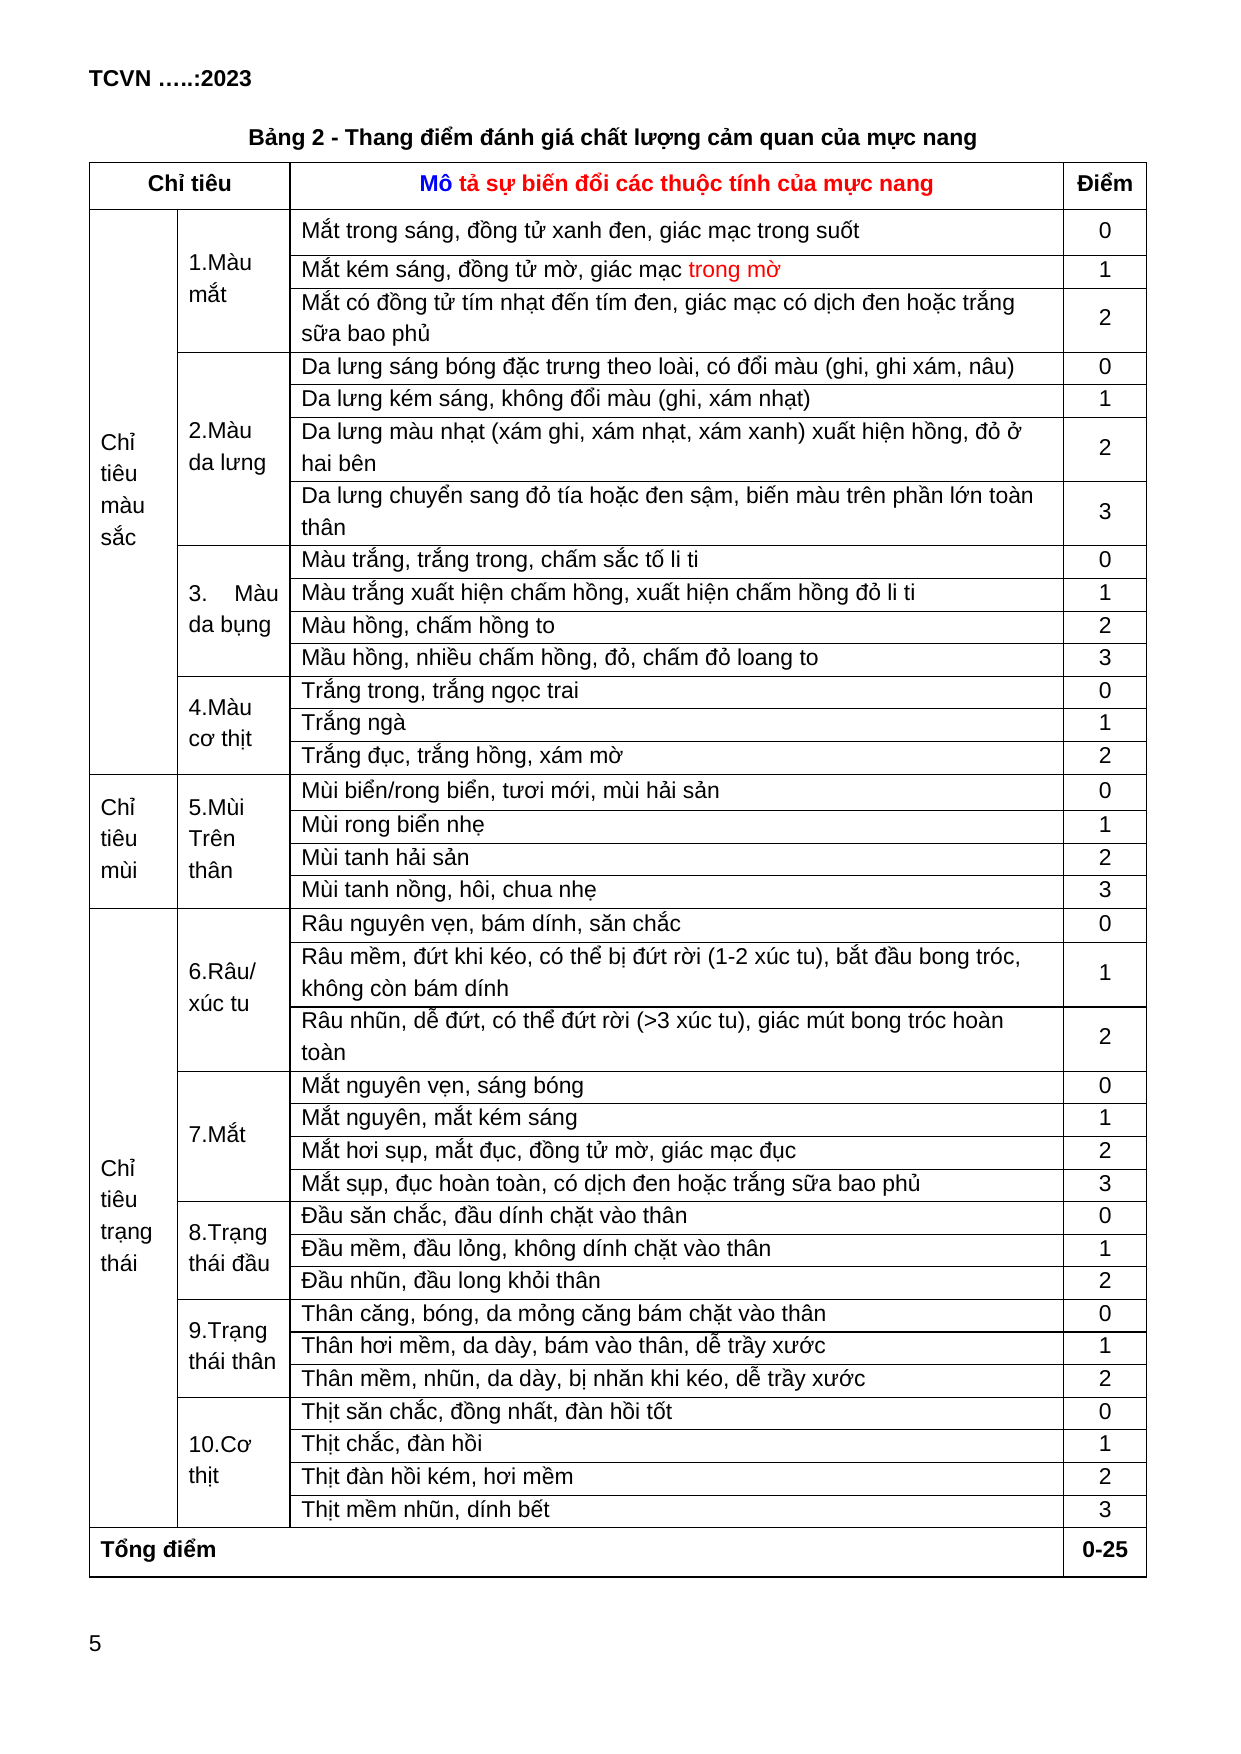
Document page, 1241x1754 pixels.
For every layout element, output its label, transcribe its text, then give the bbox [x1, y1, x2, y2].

table_cell 3 [1064, 876, 1146, 908]
table_cell Thân mềm, nhũn, da dày, bị nhăn khi kéo, dễ trầy xước [291, 1365, 1063, 1397]
table_cell 0 [1064, 775, 1146, 810]
table_cell Đầu nhũn, đầu long khỏi thân [291, 1267, 1063, 1299]
table_cell 1 [1064, 709, 1146, 741]
table_cell 1 [1064, 1430, 1146, 1462]
table_cell 7.Mắt [178, 1072, 289, 1201]
table_cell Mắt nguyên, mắt kém sáng [291, 1104, 1063, 1136]
table_cell 0 [1064, 210, 1146, 255]
table_cell 4.Màu cơ thịt [178, 677, 289, 773]
table_cell Mùi tanh nồng, hôi, chua nhẹ [291, 876, 1063, 908]
table_cell 6.Râu/ xúc tu [178, 909, 289, 1071]
table_cell 1 [1064, 256, 1146, 288]
table_cell Da lưng màu nhạt (xám ghi, xám nhạt, xám xanh) xuất hiện hồng, đỏ ở hai bên [291, 418, 1063, 481]
table_cell 2 [1064, 418, 1146, 481]
table_cell 2 [1064, 1137, 1146, 1168]
table_cell Mầu hồng, nhiều chấm hồng, đỏ, chấm đỏ loang to [291, 644, 1063, 676]
table_cell Mùi tanh hải sản [291, 844, 1063, 875]
table_cell 1.Màu mắt [178, 210, 289, 352]
table_cell 9.Trạng thái thân [178, 1300, 289, 1397]
table_cell Chỉ tiêu trạng thái [90, 909, 177, 1527]
table_cell Màu trắng, trắng trong, chấm sắc tố li ti [291, 546, 1063, 578]
table_cell Mắt hơi sụp, mắt đục, đồng tử mờ, giác mạc đục [291, 1137, 1063, 1168]
table_cell Mắt kém sáng, đồng tử mờ, giác mạc trong mờ [291, 256, 1063, 288]
table_cell 1 [1064, 1104, 1146, 1136]
table_cell 1 [1064, 1235, 1146, 1266]
table_cell Chỉ tiêu mùi [90, 775, 177, 908]
table_cell 2.Màu da lưng [178, 353, 289, 545]
table_cell Mùi rong biển nhẹ [291, 811, 1063, 843]
table_cell Thân căng, bóng, da mỏng căng bám chặt vào thân [291, 1300, 1063, 1331]
table_header Mô tả sự biến đổi các thuộc tính của mực nang [291, 163, 1063, 209]
text Bảng 2 - Thang điểm đánh giá chất lượng cảm quan của mực nang [89, 124, 1137, 151]
table_cell 0 [1064, 353, 1146, 384]
table_cell 0-25 [1064, 1528, 1146, 1576]
table_cell Chỉ tiêu màu sắc [90, 210, 177, 773]
table_cell Mùi biển/rong biển, tươi mới, mùi hải sản [291, 775, 1063, 810]
table_cell Trắng trong, trắng ngọc trai [291, 677, 1063, 708]
table_cell 0 [1064, 546, 1146, 578]
table_cell 1 [1064, 1333, 1146, 1364]
table_cell 10.Cơ thịt [178, 1398, 289, 1527]
table_cell Thịt chắc, đàn hồi [291, 1430, 1063, 1462]
table_cell Thịt săn chắc, đồng nhất, đàn hồi tốt [291, 1398, 1063, 1429]
table_cell Màu trắng xuất hiện chấm hồng, xuất hiện chấm hồng đỏ li ti [291, 579, 1063, 611]
table_cell 3. Màu da bụng [178, 546, 289, 676]
table_cell 3 [1064, 644, 1146, 676]
table_cell Da lưng chuyển sang đỏ tía hoặc đen sậm, biến màu trên phần lớn toàn thân [291, 482, 1063, 545]
table_header Chỉ tiêu [90, 163, 289, 209]
table_cell 2 [1064, 1008, 1146, 1071]
table_cell Đầu mềm, đầu lỏng, không dính chặt vào thân [291, 1235, 1063, 1266]
table_cell 3 [1064, 482, 1146, 545]
table_cell Thịt mềm nhũn, dính bết [291, 1496, 1063, 1527]
table_cell Mắt sụp, đục hoàn toàn, có dịch đen hoặc trắng sữa bao phủ [291, 1170, 1063, 1201]
table_header Điểm [1064, 163, 1146, 209]
table_cell Mắt có đồng tử tím nhạt đến tím đen, giác mạc có dịch đen hoặc trắng sữa bao phủ [291, 289, 1063, 352]
table_cell Mắt trong sáng, đồng tử xanh đen, giác mạc trong suốt [291, 210, 1063, 255]
table_cell Mắt nguyên vẹn, sáng bóng [291, 1072, 1063, 1103]
table_cell Râu nhũn, dễ đứt, có thể đứt rời (>3 xúc tu), giác mút bong tróc hoàn toàn [291, 1008, 1063, 1071]
table_cell 2 [1064, 1267, 1146, 1299]
table_cell 1 [1064, 943, 1146, 1006]
table_cell 0 [1064, 1300, 1146, 1331]
table_cell 2 [1064, 612, 1146, 643]
table_cell 2 [1064, 289, 1146, 352]
table_cell 1 [1064, 811, 1146, 843]
table_cell Trắng ngà [291, 709, 1063, 741]
table_cell 0 [1064, 677, 1146, 708]
table_cell 2 [1064, 844, 1146, 875]
table_cell 0 [1064, 909, 1146, 942]
table_cell Râu mềm, đứt khi kéo, có thể bị đứt rời (1-2 xúc tu), bắt đầu bong tróc, không còn bám dính [291, 943, 1063, 1006]
table_cell Tổng điểm [90, 1528, 1063, 1576]
table_cell 8.Trạng thái đầu [178, 1202, 289, 1299]
table_cell Thân hơi mềm, da dày, bám vào thân, dễ trầy xước [291, 1333, 1063, 1364]
table_cell Thịt đàn hồi kém, hơi mềm [291, 1463, 1063, 1494]
table_cell 3 [1064, 1496, 1146, 1527]
table_cell 2 [1064, 1463, 1146, 1494]
table_cell 2 [1064, 742, 1146, 773]
table_cell 0 [1064, 1072, 1146, 1103]
table_cell Da lưng sáng bóng đặc trưng theo loài, có đổi màu (ghi, ghi xám, nâu) [291, 353, 1063, 384]
table_cell 1 [1064, 579, 1146, 611]
table_cell 5.Mùi Trên thân [178, 775, 289, 908]
table_cell 2 [1064, 1365, 1146, 1397]
table_cell 1 [1064, 385, 1146, 417]
table_cell 3 [1064, 1170, 1146, 1201]
table_cell Màu hồng, chấm hồng to [291, 612, 1063, 643]
table_cell Râu nguyên vẹn, bám dính, săn chắc [291, 909, 1063, 942]
table_cell Da lưng kém sáng, không đổi màu (ghi, xám nhạt) [291, 385, 1063, 417]
table_cell Đầu săn chắc, đầu dính chặt vào thân [291, 1202, 1063, 1234]
table_cell 0 [1064, 1202, 1146, 1234]
table_cell 0 [1064, 1398, 1146, 1429]
table_cell Trắng đục, trắng hồng, xám mờ [291, 742, 1063, 773]
